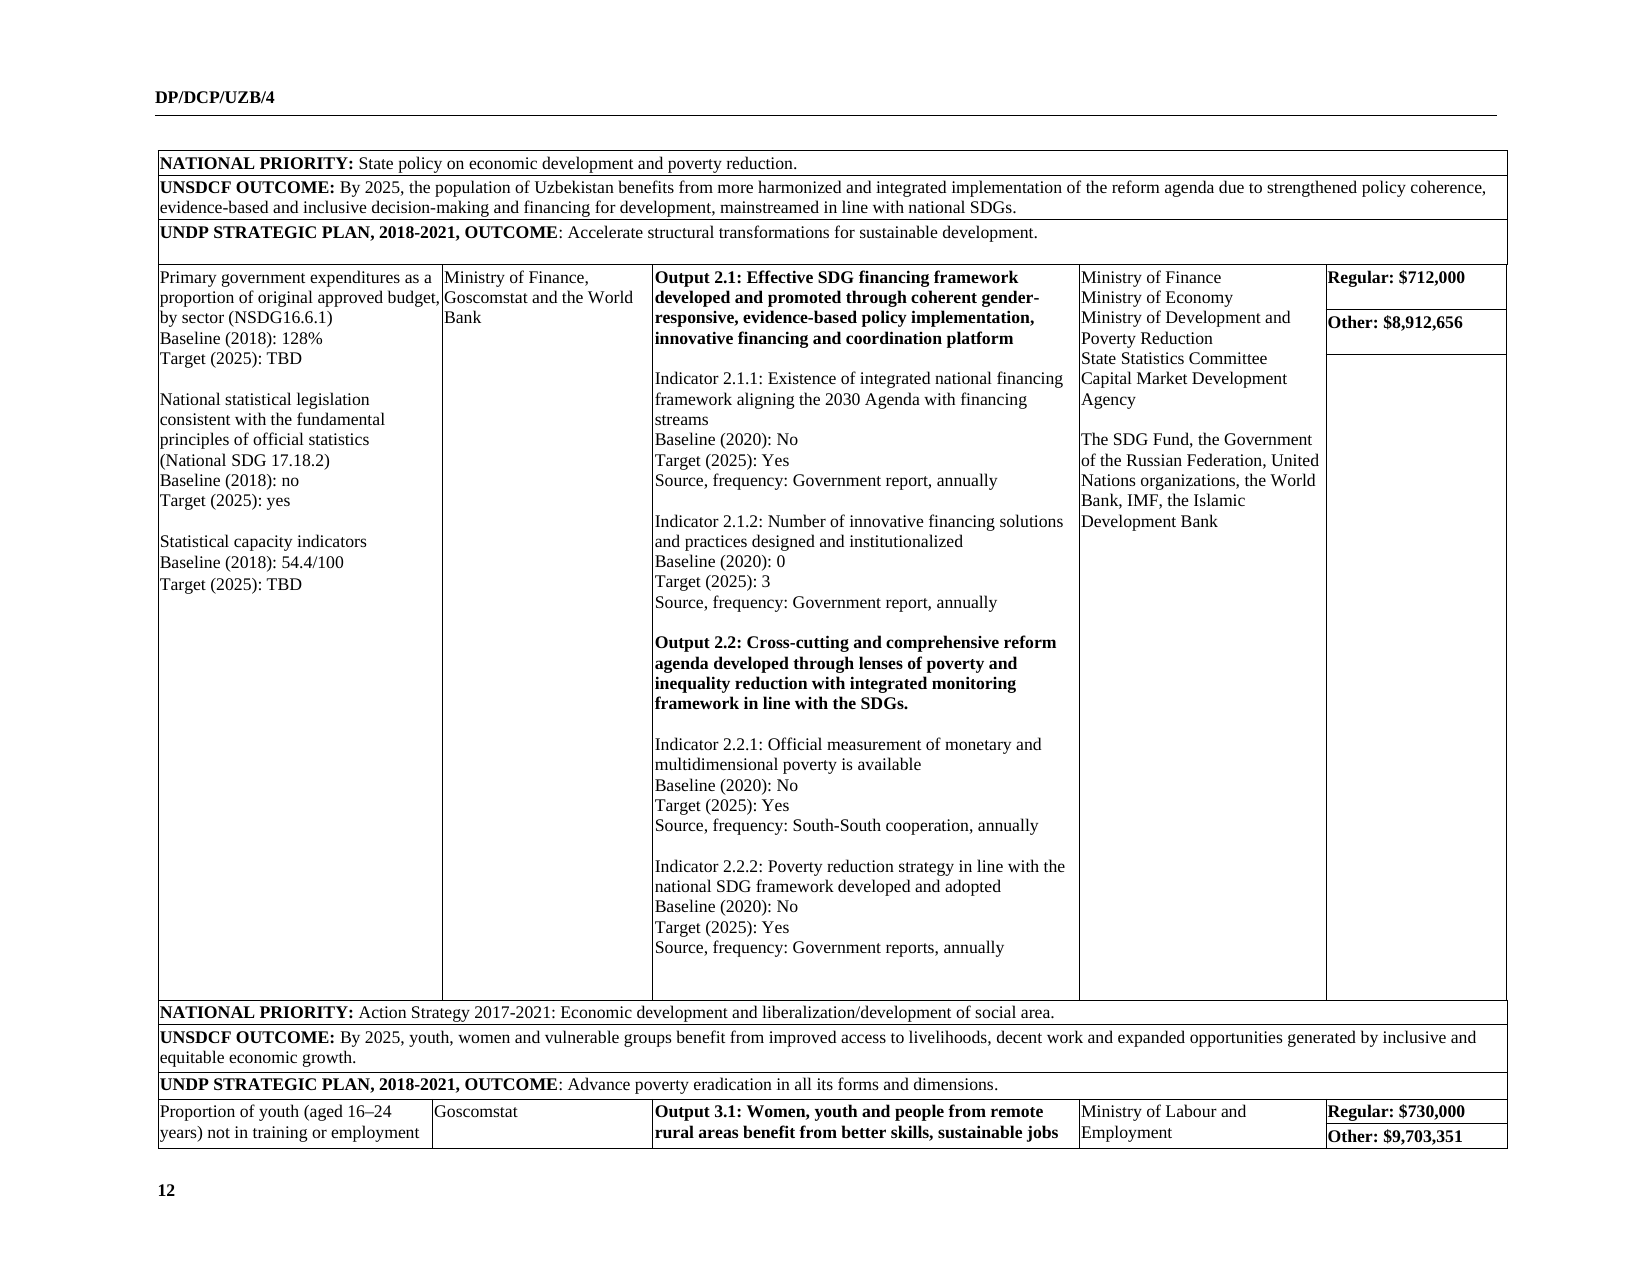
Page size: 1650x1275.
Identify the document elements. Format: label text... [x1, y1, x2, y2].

table_cell UNDP STRATEGIC PLAN, 2018-2021, OUTCOME: Advance poverty eradication in all its forms and dimensions. [159, 1073, 1507, 1099]
table_header NATIONAL PRIORITY: State policy on economic development and poverty reduction. [159, 151, 1507, 174]
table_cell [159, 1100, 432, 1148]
table_cell Output 2.1: Effective SDG financing framework developed and promoted through coherent gender-responsive, evidence-based policy implementation, innovative financing and coordination platform Indicator 2.1.1: Existence of integrated national financing framework aligning the 2030 Agenda with financing streams Baseline (2020): No Target (2025): Yes Source, frequency: Government report, annually Indicator 2.1.2: Number of innovative financing solutions and practices designed and institutionalized Baseline (2020): 0 Target (2025): 3 Source, frequency: Government report, annually Output 2.2: Cross-cutting and comprehensive reform agenda developed through lenses of poverty and inequality reduction with integrated monitoring framework in line with the SDGs. Indicator 2.2.1: Official measurement of monetary and multidimensional poverty is available Baseline (2020): No Target (2025): Yes Source, frequency: South-South cooperation, annually Indicator 2.2.2: Poverty reduction strategy in line with the national SDG framework developed and adopted Baseline (2020): No Target (2025): Yes Source, frequency: Government reports, annually [653, 265, 1079, 999]
table_cell UNSDCF OUTCOME: By 2025, the population of Uzbekistan benefits from more harmonized and integrated implementation of the reform agenda due to strengthened policy coherence, evidence-based and inclusive decision-making and financing for development, mainstreamed in line with national SDGs. [159, 176, 1507, 219]
table_cell Goscomstat [433, 1100, 652, 1148]
table_cell NATIONAL PRIORITY: Action Strategy 2017-2021: Economic development and liberalization/development of social area. [159, 1001, 1507, 1024]
table_cell Regular: $730,000 [1327, 1100, 1507, 1123]
table_cell UNDP STRATEGIC PLAN, 2018-2021, OUTCOME: Accelerate structural transformations for sustainable development. [159, 220, 1507, 264]
table_cell Ministry of Finance, Goscomstat and the World Bank [443, 265, 652, 999]
table_cell Other: $9,703,351 [1327, 1124, 1507, 1148]
table_cell Ministry of Finance Ministry of Economy Ministry of Development and Poverty Reduction State Statistics Committee Capital Market Development Agency The SDG Fund, the Government of the Russian Federation, United Nations organizations, the World Bank, IMF, the Islamic Development Bank [1080, 265, 1326, 999]
table_cell Ministry of Labour and Employment Chamber of Commerce and Industry (CCI) Youth Union Ministry of Investment and Trade Business associations IT Park Government of the Russian Federation, ILO [1080, 1100, 1326, 1148]
table_cell Regular: $712,000 [1327, 265, 1506, 309]
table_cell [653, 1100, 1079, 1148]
table_cell Primary government expenditures as a proportion of original approved budget, by sector (NSDG16.6.1) Baseline (2018): 128% Target (2025): TBD National statistical legislation consistent with the fundamental principles of official statistics (National SDG 17.18.2) Baseline (2018): no Target (2025): yes Statistical capacity indicators Baseline (2018): 54.4/100 Target (2025): TBD [159, 265, 442, 999]
table_cell Other: $8,912,656 [1327, 310, 1506, 354]
table_cell UNSDCF OUTCOME: By 2025, youth, women and vulnerable groups benefit from improved access to livelihoods, decent work and expanded opportunities generated by inclusive and equitable economic growth. [159, 1025, 1507, 1072]
table_cell [1327, 355, 1506, 999]
